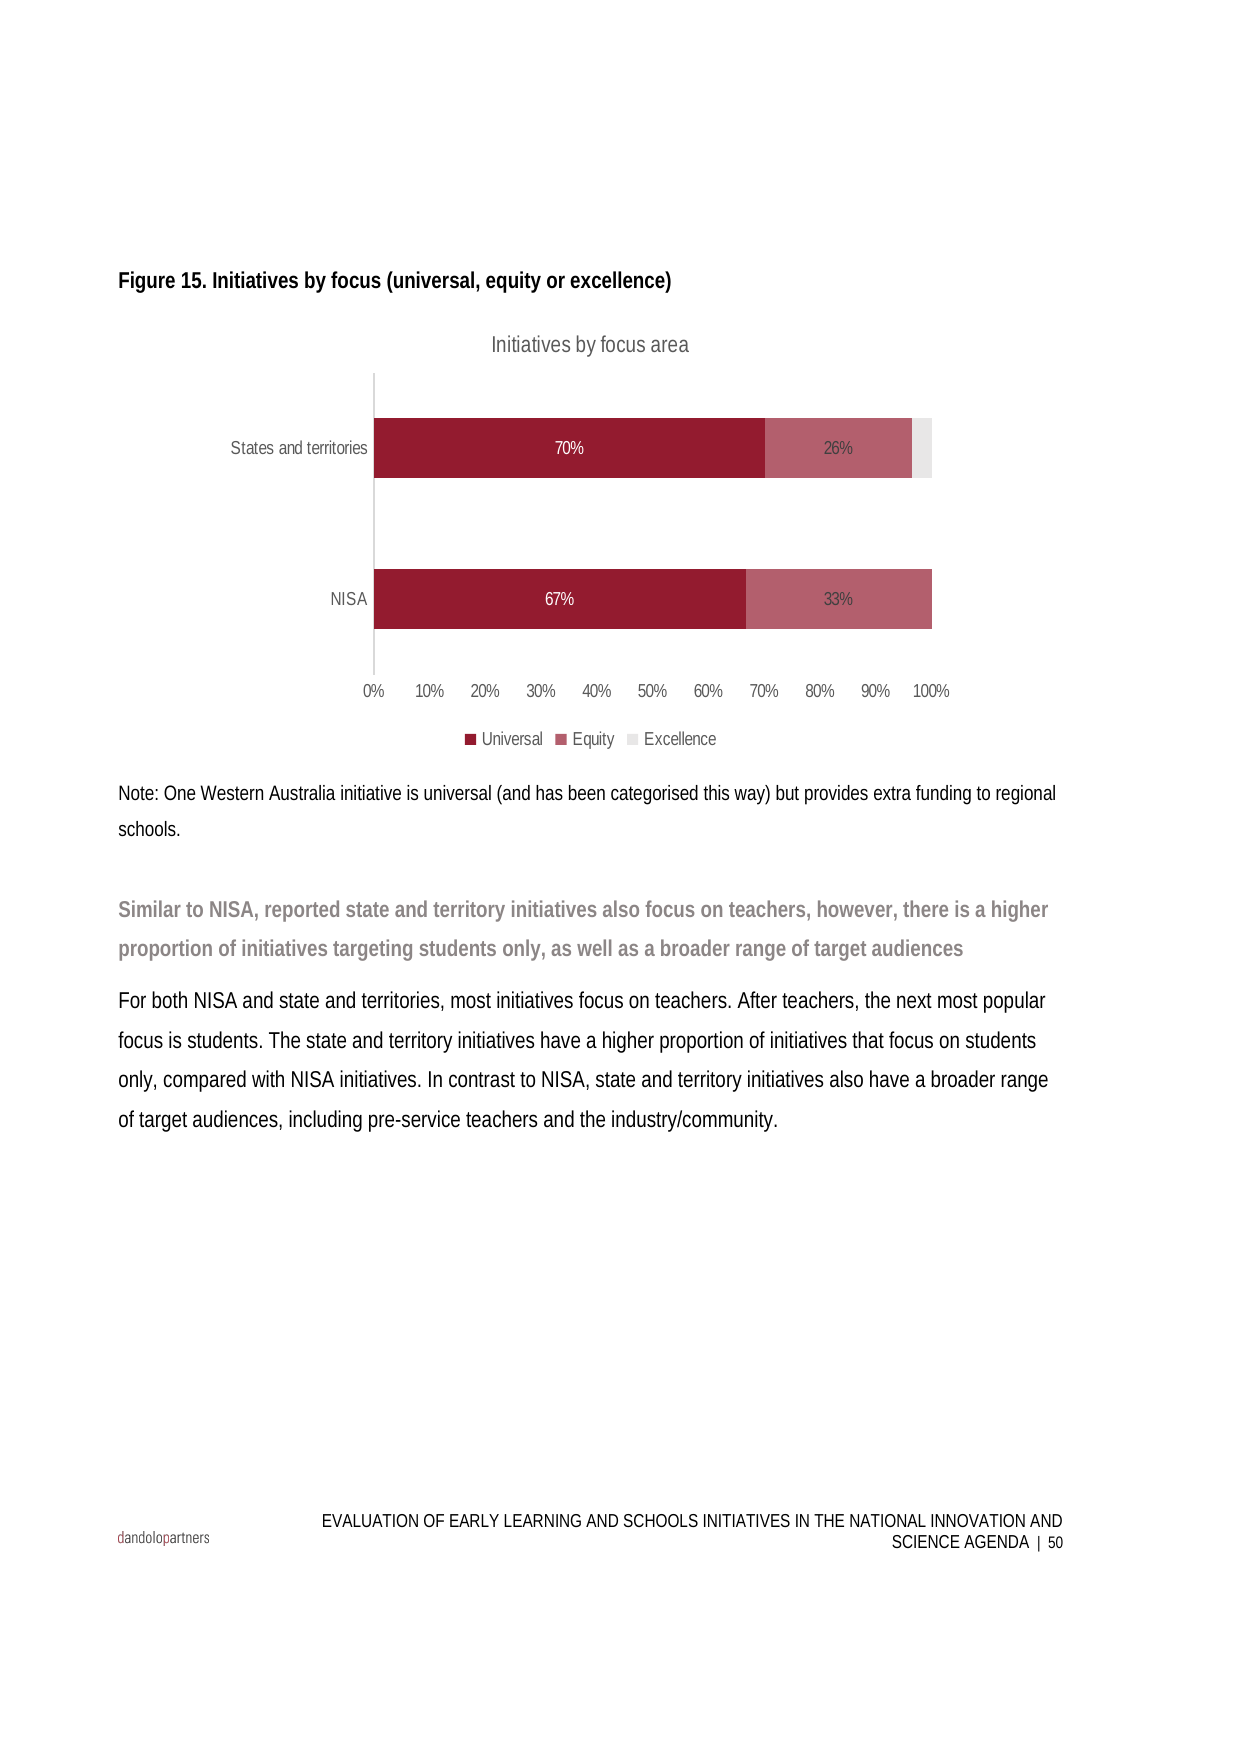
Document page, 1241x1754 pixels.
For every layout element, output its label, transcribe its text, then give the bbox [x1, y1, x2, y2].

text Figure 15. Initiatives by focus (universal, equity or excellence) [118, 267, 1063, 293]
subtitle Similar to NISA, reported state and territory initiatives also focus on teachers, however, there is a higher proportion of initiatives targeting students only, as well as a broader range of target audiences [118, 896, 1063, 962]
picture [118, 1531, 209, 1546]
text For both NISA and state and territories, most initiatives focus on teachers. After teachers, the next most popular focus is students. The state and territory initiatives have a higher proportion of initiatives that focus on students only, compared with NISA initiatives. In contrast to NISA, state and territory initiatives also have a broader range of target audiences, including pre-service teachers and the industry/community. [118, 987, 1063, 1132]
text Note: One Western Australia initiative is universal (and has been categorised this way) but provides extra funding to regional schools. [118, 781, 1063, 841]
